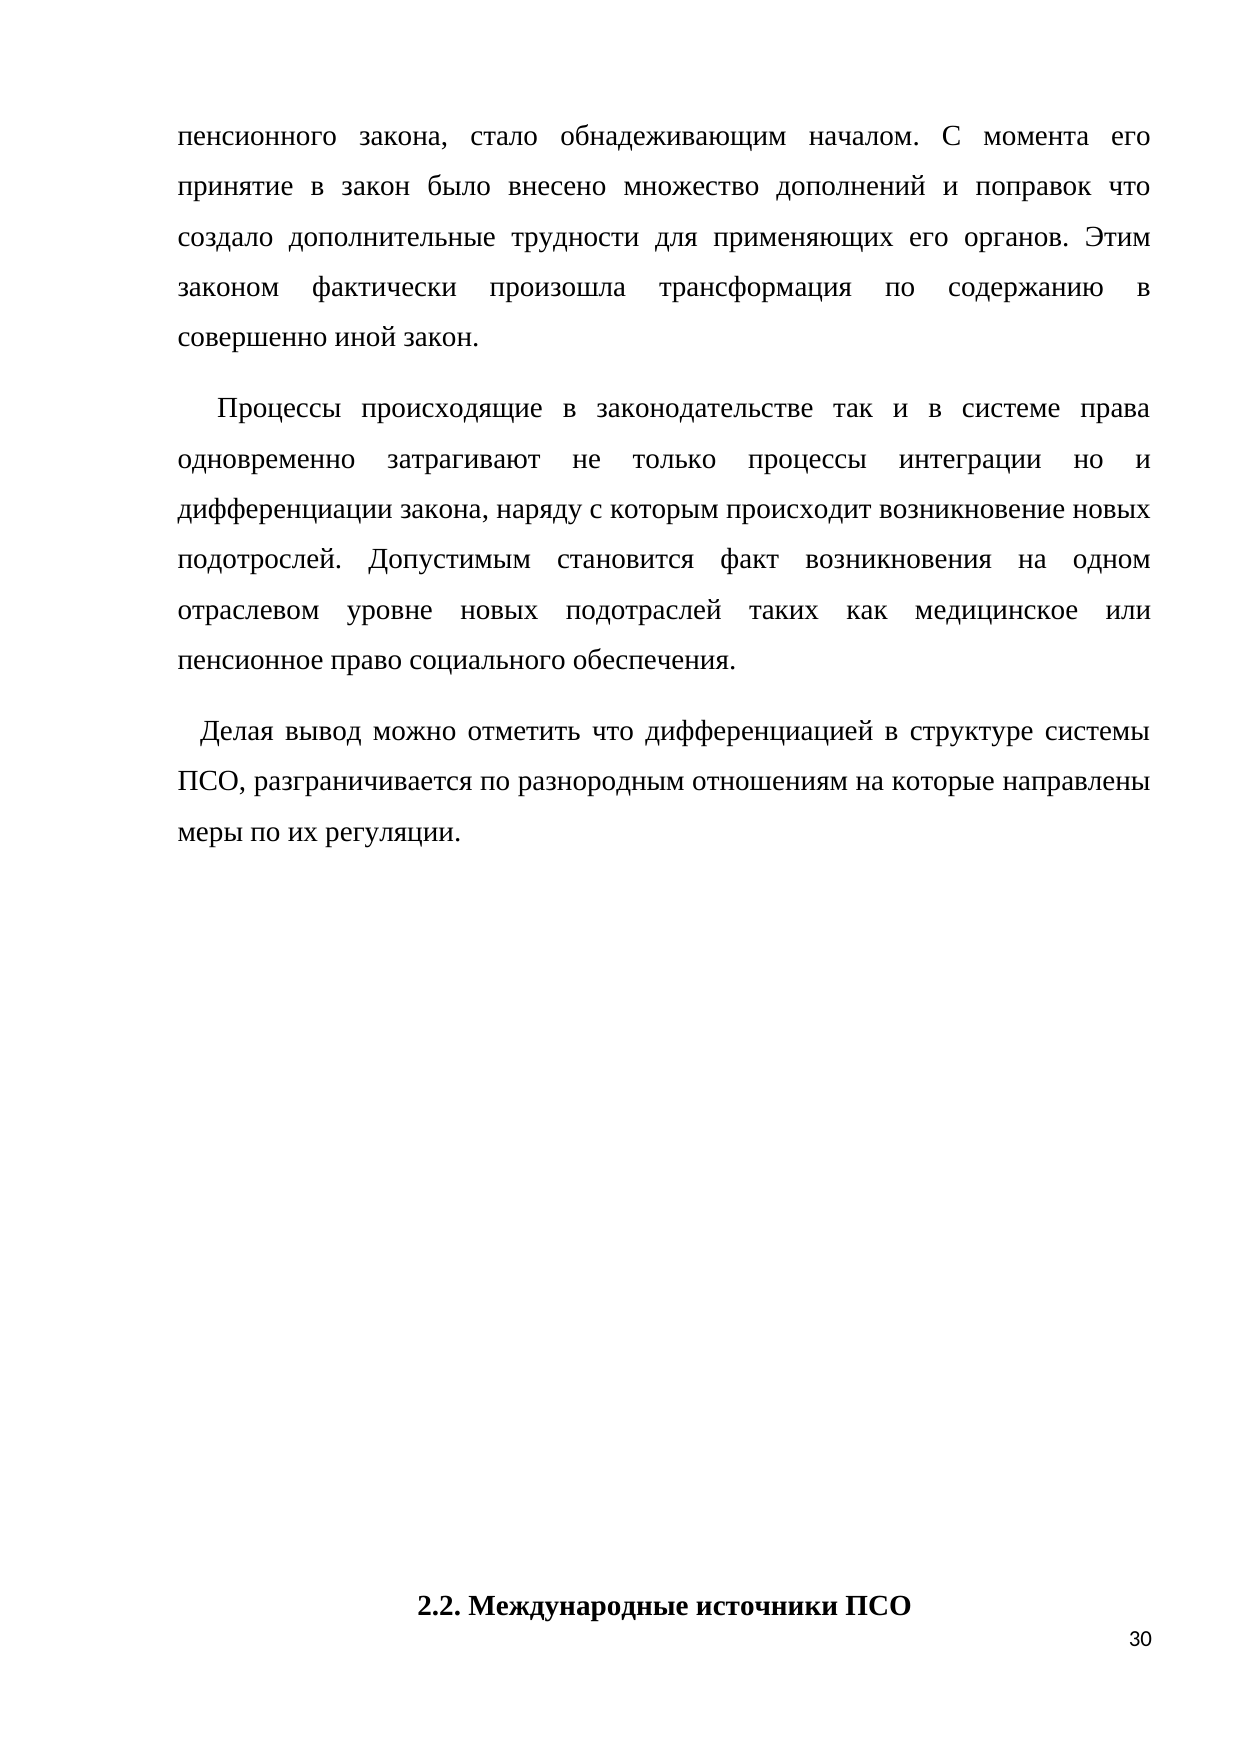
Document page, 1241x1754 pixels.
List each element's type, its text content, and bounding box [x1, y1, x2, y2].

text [177, 118, 1152, 353]
text Процессы происходящие в законодательстве так и в системе права одновременно затрагивают не только процессы интеграции но и дифференциации закона, наряду с которым происходит возникновение новых подотрослей. Допустимым становится факт возникновения на одном отраслевом уровне новых подотраслей таких как медицинское или пенсионное право социального обеспечения. [177, 391, 1152, 676]
text 2.2. Международные источники ПСО [177, 1588, 1152, 1622]
text Делая вывод можно отметить что дифференциацией в структуре системы ПСО, разграничивается по разнородным отношениям на которые направлены меры по их регуляции. [177, 713, 1152, 847]
